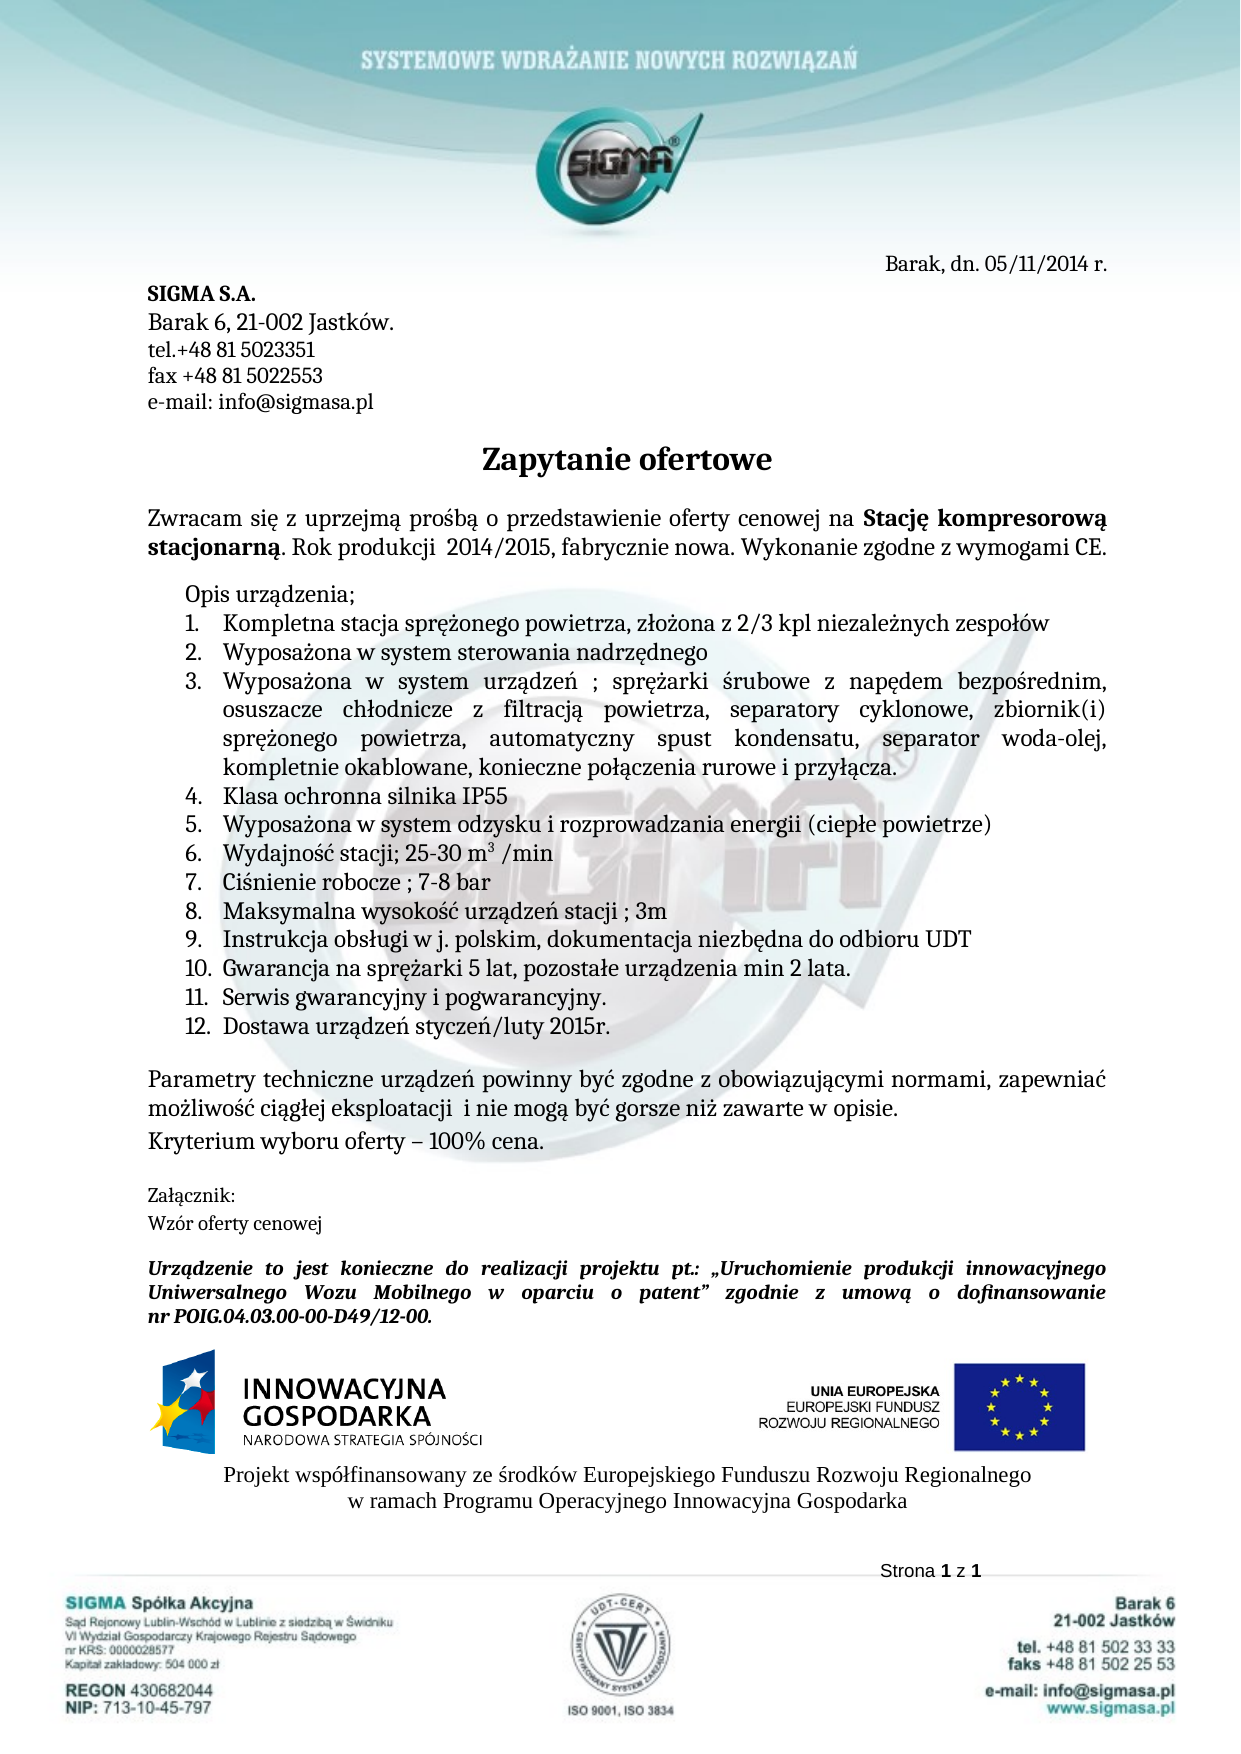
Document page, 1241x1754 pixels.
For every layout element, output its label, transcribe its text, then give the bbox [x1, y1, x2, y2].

text Parametry techniczne urządzeń powinny być zgodne z obowiązującymi normami, zapewniać możliwość ciągłej eksploatacji i nie mogą być gorsze niż zawarte w opisie. [148, 1065, 1107, 1122]
text Wzór oferty cenowej [148, 1212, 1107, 1236]
list Klasa ochronna silnika IP55 [185, 782, 1107, 810]
text Urządzenie to jest konieczne do realizacji projektu pt.: „Uruchomienie produkcji innowacyjnego Uniwersalnego Wozu Mobilnego w oparciu o patent” zgodnie z umową o dofinansowanie nr POIG.04.03.00-00-D49/12-00. [148, 1257, 1107, 1329]
text Zapytanie ofertowe [148, 440, 1107, 479]
list Serwis gwarancyjny i pogwarancyjny. [185, 983, 1107, 1012]
list Wyposażona w system odzysku i rozprowadzania energii (ciepłe powietrze) [185, 810, 1107, 839]
text w ramach Programu Operacyjnego Innowacyjna Gospodarka [148, 1487, 1107, 1513]
list Instrukcja obsługi w j. polskim, dokumentacja niezbędna do odbioru UDT [185, 925, 1107, 954]
text Kryterium wyboru oferty – 100% cena. [148, 1127, 1107, 1155]
text Załącznik: [148, 1183, 1107, 1207]
list Gwarancja na sprężarki 5 lat, pozostałe urządzenia min 2 lata. [185, 954, 1107, 983]
list Wydajność stacji; 25-30 m3 /min [185, 839, 1107, 868]
text Zwracam się z uprzejmą prośbą o przedstawienie oferty cenowej na Stację kompresorową stacjonarną. Rok produkcji 2014/2015, fabrycznie nowa. Wykonanie zgodne z wymogami CE. [148, 504, 1107, 561]
list Dostawa urządzeń styczeń/luty 2015r. [185, 1012, 1107, 1040]
text tel.+48 81 5023351 [148, 336, 1107, 363]
text Opis urządzenia; [185, 580, 1107, 609]
list Kompletna stacja sprężonego powietrza, złożona z 2/3 kpl niezależnych zespołów [185, 609, 1107, 638]
text Barak, dn. 05/11/2014 r. [148, 251, 1107, 277]
text fax +48 81 5022553 [148, 363, 1107, 389]
list Wyposażona w system urządzeń ; sprężarki śrubowe z napędem bezpośrednim, osuszacze chłodnicze z filtracją powietrza, separatory cyklonowe, zbiornik(i) sprężonego powietrza, automatyczny spust kondensatu, separator woda-olej, kompletnie okablowane, konieczne połączenia rurowe i przyłącza. [185, 667, 1107, 782]
list Maksymalna wysokość urządzeń stacji ; 3m [185, 897, 1107, 925]
text Projekt współfinansowany ze środków Europejskiego Funduszu Rozwoju Regionalnego [148, 1461, 1107, 1487]
picture [0, 0, 1241, 1753]
list Wyposażona w system sterowania nadrzędnego [185, 638, 1107, 667]
text e-mail: info@sigmasa.pl [148, 389, 1107, 415]
text Barak 6, 21-002 Jastków. [148, 308, 1107, 336]
list Ciśnienie robocze ; 7-8 bar [185, 868, 1107, 897]
text SIGMA S.A. [148, 281, 1107, 308]
